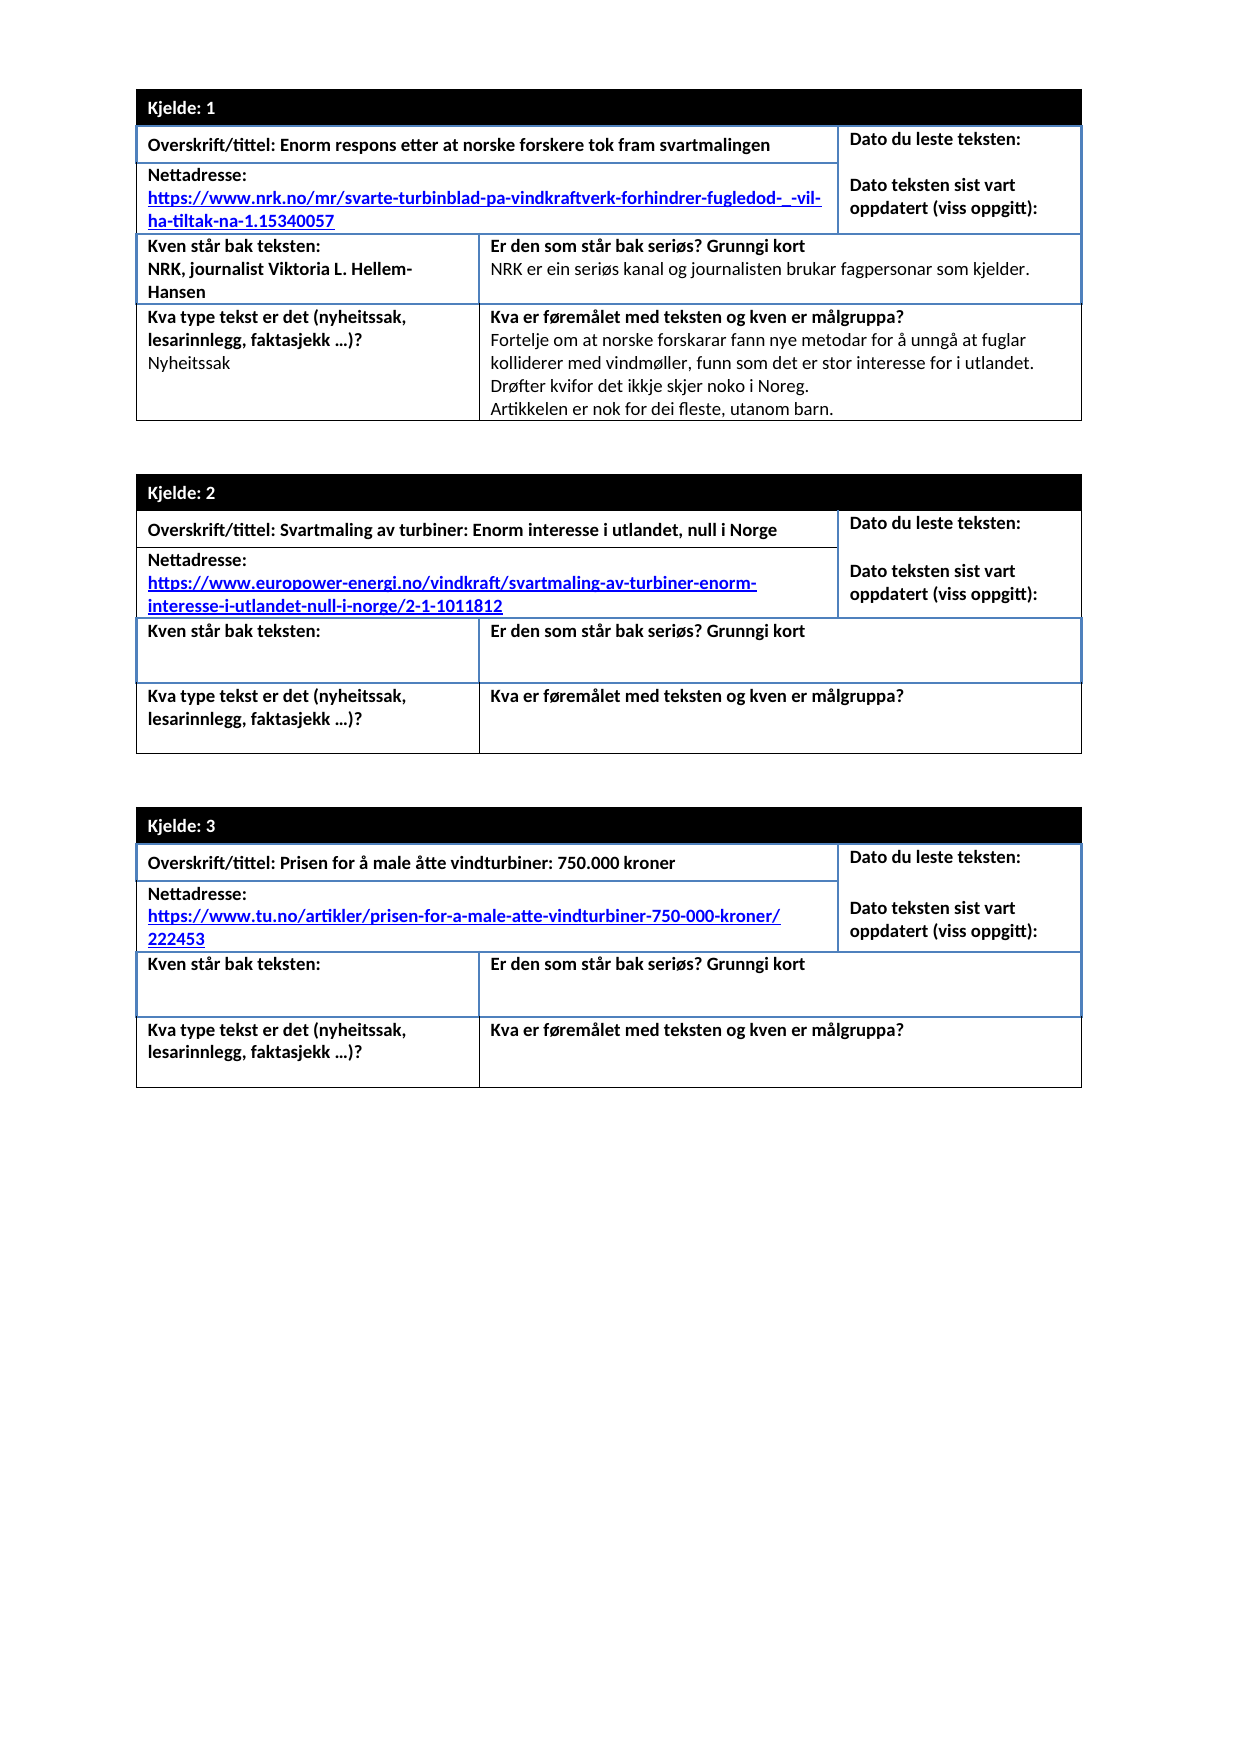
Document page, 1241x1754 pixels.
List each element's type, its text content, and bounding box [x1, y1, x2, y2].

table_cell Nettadresse: https://www.tu.no/artikler/prisen-for-a-male-atte-vindturbiner-750-000-kroner/222453 [137, 882, 837, 951]
table_cell Er den som står bak seriøs? Grunngi kort NRK er ein seriøs kanal og journalisten brukar fagpersonar som kjelder. [480, 235, 1080, 303]
table_cell Kva er føremålet med teksten og kven er målgruppa? Fortelje om at norske forskarar fann nye metodar for å unngå at fuglar kolliderer med vindmøller, funn som det er stor interesse for i utlandet. Drøfter kvifor det ikkje skjer noko i Noreg. Artikkelen er nok for dei fleste, utanom barn. [480, 305, 1081, 420]
table_cell Kven står bak teksten: NRK, journalist Viktoria L. Hellem-Hansen [138, 235, 478, 303]
table_cell Kva type tekst er det (nyheitssak, lesarinnlegg, faktasjekk …)? [137, 684, 479, 753]
table_cell Kva type tekst er det (nyheitssak, lesarinnlegg, faktasjekk …)? [137, 1018, 479, 1087]
table_cell Kva er føremålet med teksten og kven er målgruppa? [480, 1018, 1081, 1087]
table_cell Dato du leste teksten: Dato teksten sist vart oppdatert (viss oppgitt): [839, 845, 1080, 951]
table_header [839, 475, 1081, 510]
table_cell Nettadresse: https://www.nrk.no/mr/svarte-turbinblad-pa-vindkraftverk-forhindrer-fugledod-_-vil-ha-tiltak-na-1.15340057 [137, 164, 837, 232]
table_header Kjelde: 1 [137, 90, 838, 125]
table_cell Overskrift/tittel: Prisen for å male åtte vindturbiner: 750.000 kroner [138, 845, 837, 880]
table_cell Dato du leste teksten: Dato teksten sist vart oppdatert (viss oppgitt): [839, 511, 1081, 617]
table_cell Kven står bak teksten: [138, 619, 478, 682]
table_header Kjelde: 3 [137, 808, 838, 843]
table_cell Er den som står bak seriøs? Grunngi kort [480, 619, 1080, 682]
table_cell Overskrift/tittel: Svartmaling av turbiner: Enorm interesse i utlandet, null i Norge [137, 511, 837, 547]
table_cell Nettadresse: https://www.europower-energi.no/vindkraft/svartmaling-av-turbiner-enorm-interesse-i-utlandet-null-i-norge/2-1-1011812 [137, 548, 837, 617]
table_cell Dato du leste teksten: Dato teksten sist vart oppdatert (viss oppgitt): [839, 127, 1080, 232]
table_header [839, 808, 1081, 843]
table_cell Kva er føremålet med teksten og kven er målgruppa? [480, 684, 1081, 753]
table_cell Kven står bak teksten: [138, 953, 478, 1016]
table_cell Er den som står bak seriøs? Grunngi kort [480, 953, 1080, 1016]
table_header Kjelde: 2 [137, 475, 838, 510]
table_cell Kva type tekst er det (nyheitssak, lesarinnlegg, faktasjekk …)? Nyheitssak [137, 305, 479, 420]
table_header [839, 90, 1081, 125]
table_cell Overskrift/tittel: Enorm respons etter at norske forskere tok fram svartmalingen [138, 127, 837, 162]
